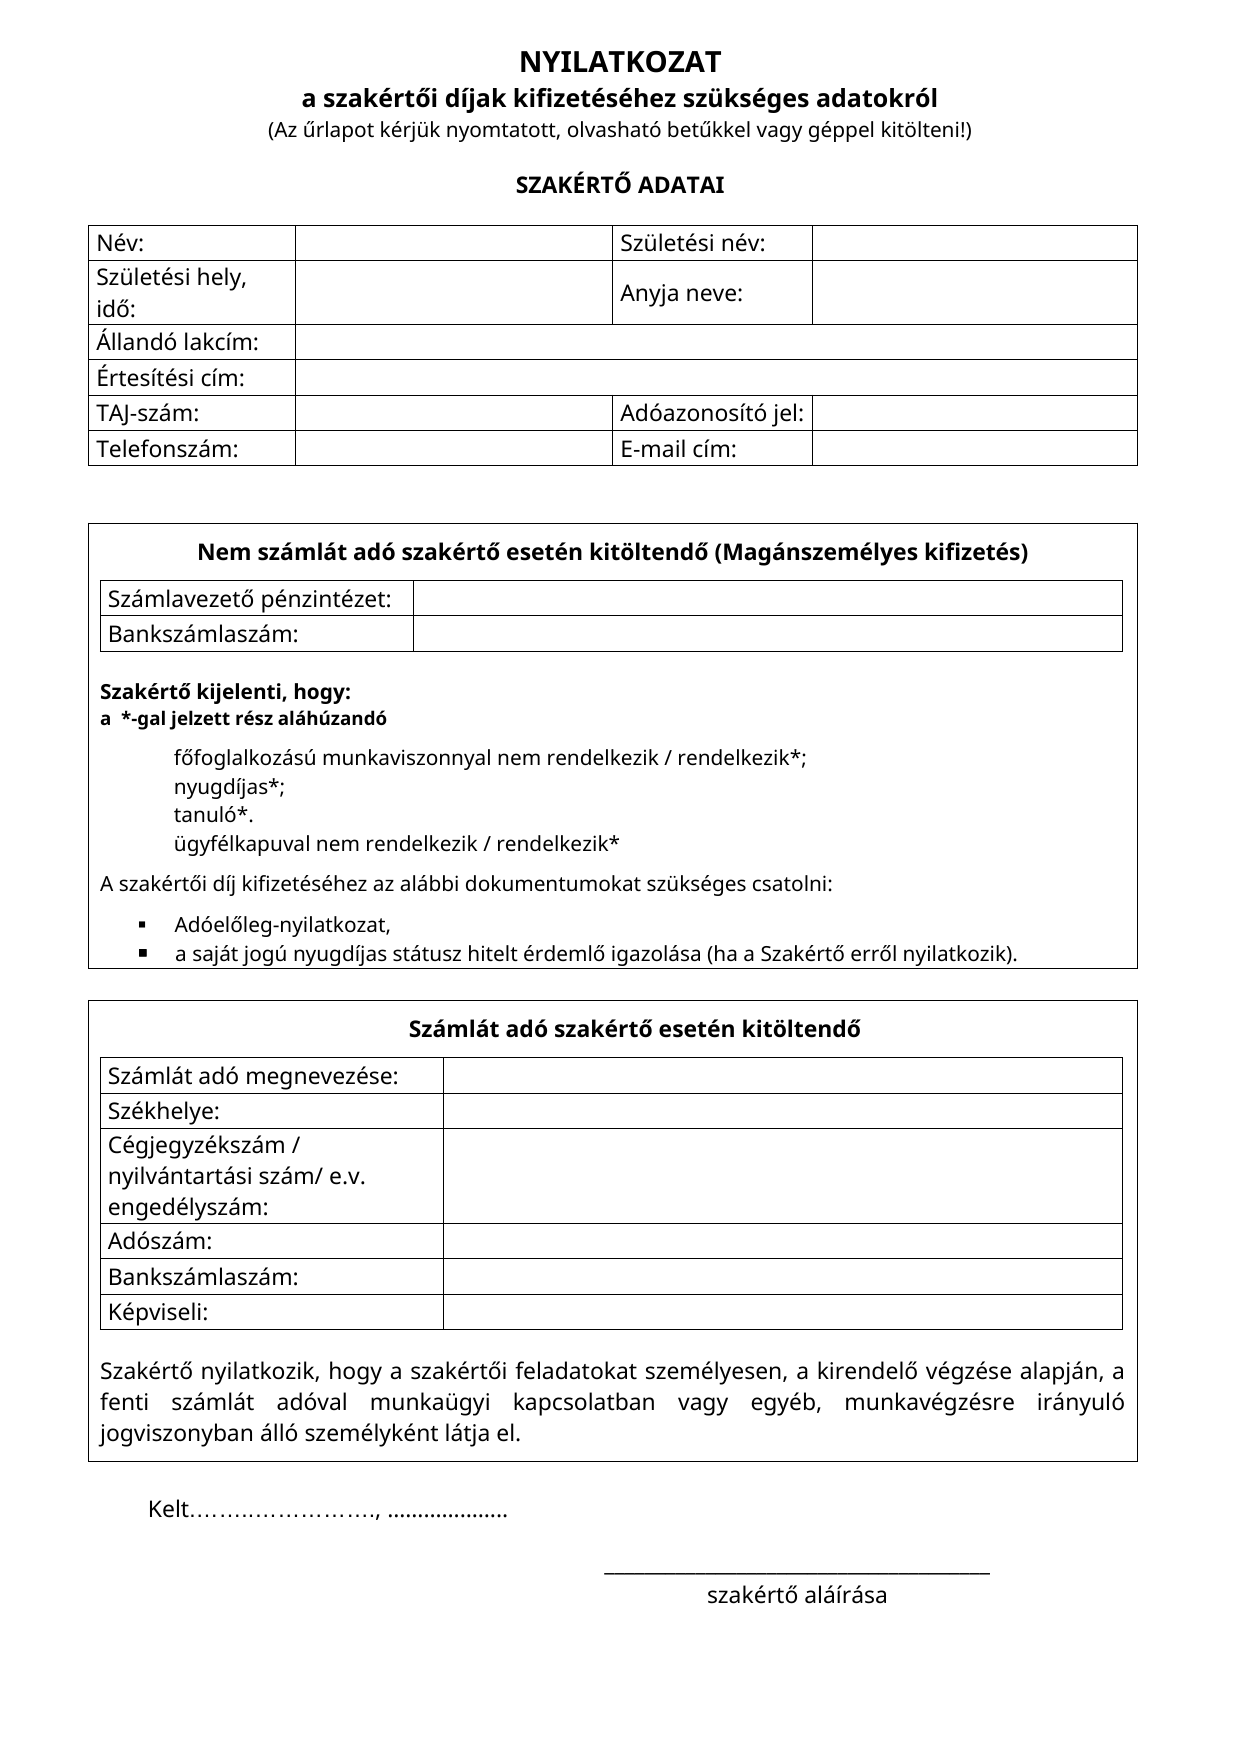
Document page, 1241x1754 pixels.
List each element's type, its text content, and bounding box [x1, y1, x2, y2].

table_header Számlát adó szakértő esetén kitöltendő Szakértő nyilatkozik, hogy a szakértői feladatokat személyesen, a kirendelő végzése alapján, a fenti számlát adóval munkaügyi kapcsolatban vagy egyéb, munkavégzésre irányuló jogviszonyban álló személyként látja el. [89, 1001, 1137, 1461]
table_cell Anyja neve: [613, 261, 812, 324]
text (Az űrlapot kérjük nyomtatott, olvasható betűkkel vagy géppel kitölteni!) [148, 115, 1092, 143]
text SZAKÉRTŐ ADATAI [148, 168, 1092, 200]
table_header Nem számlát adó szakértő esetén kitöltendő (Magánszemélyes kifizetés) Szakértő kijelenti, hogy: a *-gal jelzett rész aláhúzandó főfoglalkozású munkaviszonnyal nem rendelkezik / rendelkezik*; nyugdíjas*; tanuló*. ügyfélkapuval nem rendelkezik / rendelkezik* A szakértői díj kifizetéséhez az alábbi dokumentumokat szükséges csatolni: Adóelőleg-nyilatkozat, a saját jogú nyugdíjas státusz hitelt érdemlő igazolása (ha a Szakértő erről nyilatkozik). [89, 524, 1137, 967]
table_header [296, 226, 612, 260]
text szakértő aláírása [148, 1579, 1092, 1610]
table_cell Adóazonosító jel: [613, 396, 812, 430]
table_cell [296, 431, 612, 465]
table_cell Állandó lakcím: [89, 325, 295, 359]
table_cell Telefonszám: [89, 431, 295, 465]
table_header Születési név: [613, 226, 812, 260]
table_cell Születési hely, idő: [89, 261, 295, 324]
table_cell [296, 360, 1137, 394]
text ______________________________________ [148, 1547, 1092, 1579]
table_cell TAJ-szám: [89, 396, 295, 430]
text a szakértői díjak kifizetéséhez szükséges adatokról [148, 81, 1092, 115]
table_cell E-mail cím: [613, 431, 812, 465]
table_cell Értesítési cím: [89, 360, 295, 394]
table_header Név: [89, 226, 295, 260]
text NYILATKOZAT [148, 41, 1092, 81]
text Kelt.……..……………., ……………….. [148, 1493, 1092, 1525]
table_header [813, 226, 1137, 260]
table_cell [296, 325, 1137, 359]
table_cell [813, 261, 1137, 324]
table_cell [296, 396, 612, 430]
table_cell [296, 261, 612, 324]
table_cell [813, 396, 1137, 430]
table_cell [813, 431, 1137, 465]
